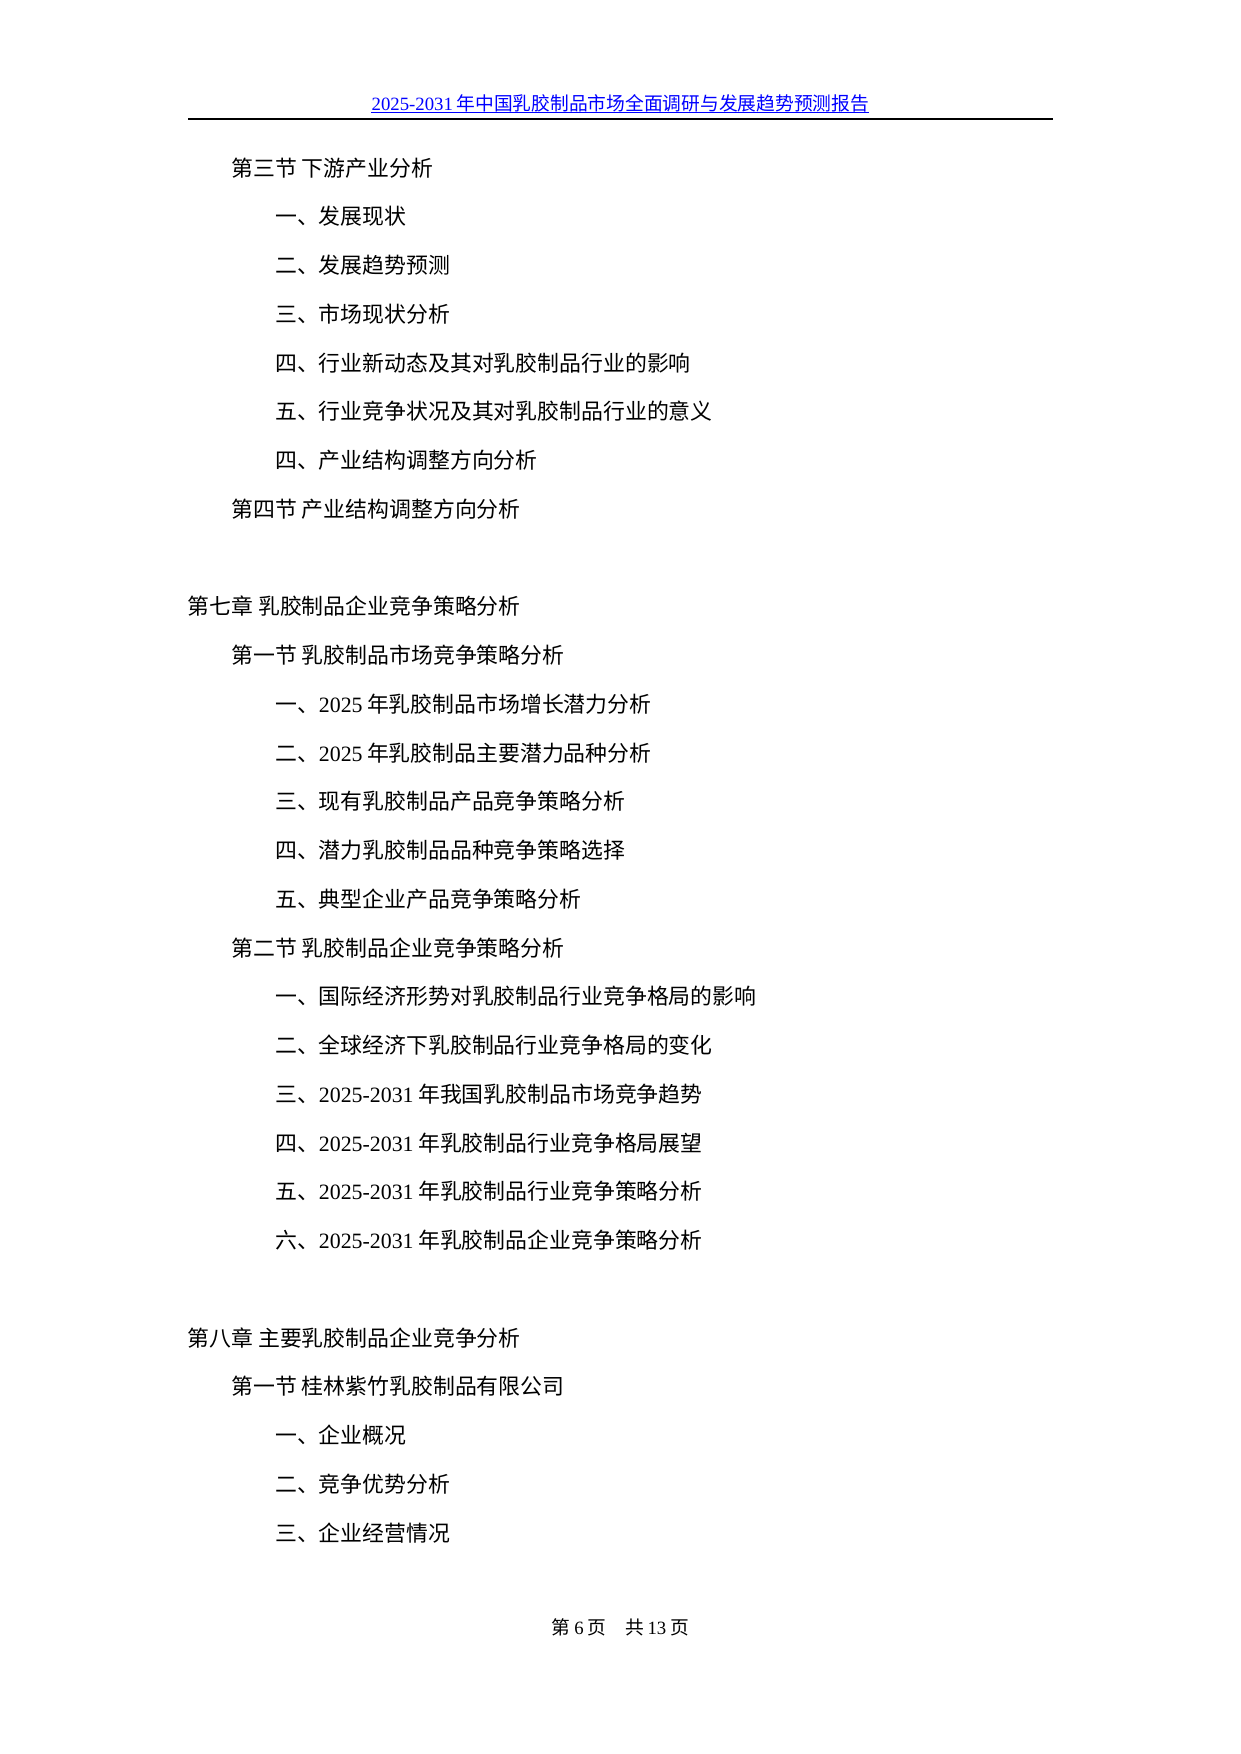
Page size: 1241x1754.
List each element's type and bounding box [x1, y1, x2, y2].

text [187, 150, 1053, 1548]
